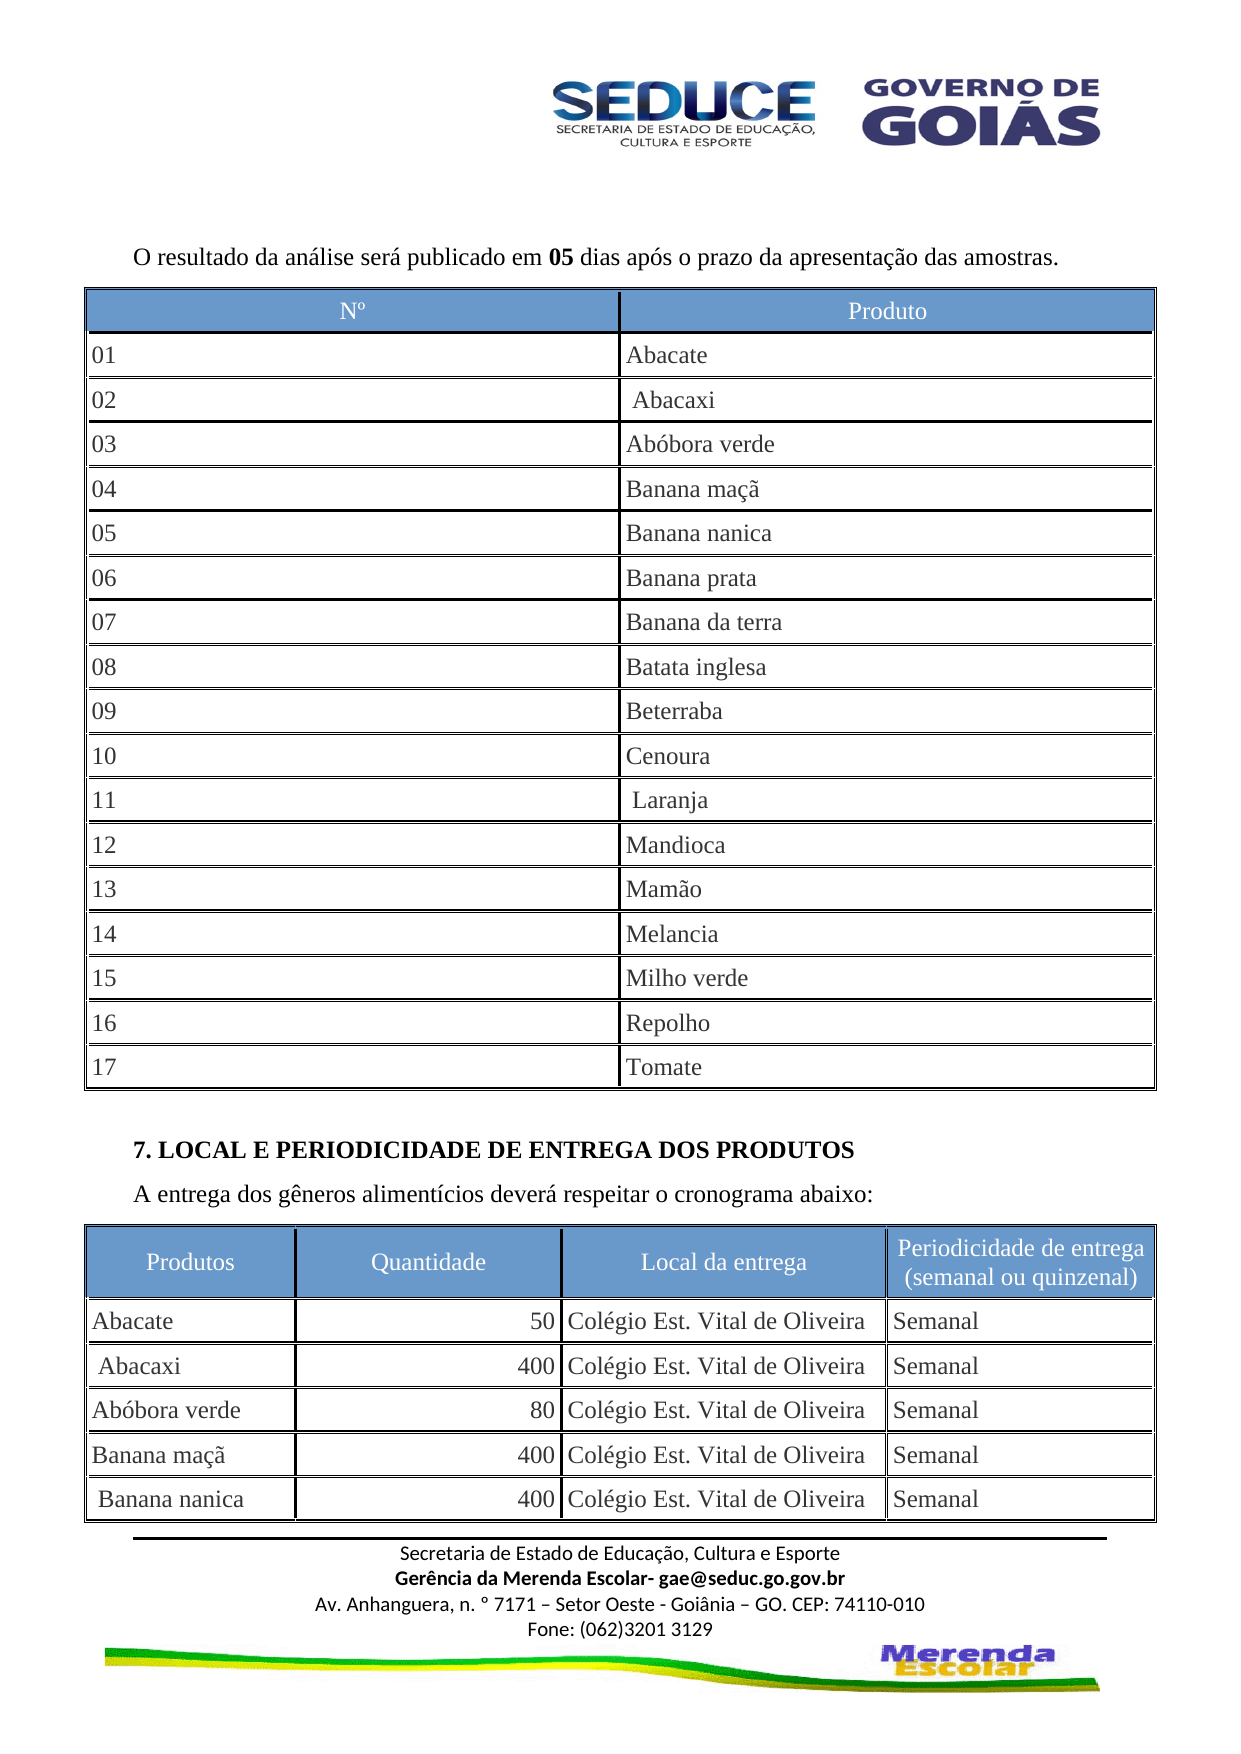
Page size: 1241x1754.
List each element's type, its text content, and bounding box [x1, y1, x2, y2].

table_cell 400 [297, 1434, 560, 1475]
text 7. LOCAL E PERIODICIDADE DE ENTREGA DOS PRODUTOS [133, 1135, 1107, 1163]
table_cell Abacate [621, 331, 1154, 376]
table_cell 05 [87, 509, 618, 553]
table_cell Milho verde [619, 954, 1155, 998]
table_cell 12 [87, 820, 618, 865]
table_cell 06 [87, 554, 618, 598]
table_cell Colégio Est. Vital de Oliveira [563, 1389, 885, 1430]
table_cell 400 [297, 1345, 560, 1386]
table_cell 08 [87, 643, 618, 687]
table_cell Semanal [888, 1430, 1154, 1475]
table_cell 09 [85, 687, 619, 731]
table_cell Tomate [619, 1043, 1155, 1087]
text A entrega dos gêneros alimentícios deverá respeitar o cronograma abaixo: [133, 1179, 1107, 1208]
table_cell Semanal [886, 1475, 1155, 1519]
table_cell 13 [85, 865, 619, 909]
table_cell Abacaxi [87, 1341, 294, 1386]
text O resultado da análise será publicado em 05 dias após o prazo da apresentação das amostras. [133, 242, 1107, 271]
table_cell Banana maçã [621, 465, 1154, 509]
table_cell Banana nanica [85, 1475, 295, 1519]
table_cell 07 [85, 598, 618, 642]
table_header Produtos [87, 1227, 295, 1297]
table_cell Melancia [621, 909, 1154, 954]
table_cell 03 [87, 420, 618, 464]
table_cell Mamão [619, 865, 1155, 909]
table_cell 16 [87, 998, 618, 1043]
table_cell Banana maçã [87, 1430, 294, 1475]
table_cell Abóbora verde [621, 420, 1154, 464]
table_cell Batata inglesa [621, 643, 1154, 687]
table_cell Semanal [886, 1386, 1155, 1430]
table_cell 15 [85, 954, 619, 998]
table_cell Semanal [886, 1297, 1155, 1341]
table_cell Abacate [85, 1297, 295, 1341]
table_cell 02 [85, 376, 619, 420]
table_header Nº [87, 290, 619, 331]
table_header Local da entrega [561, 1227, 886, 1297]
table_cell Banana da terra [621, 598, 1155, 642]
table_cell 80 [297, 1389, 560, 1430]
table_cell Semanal [888, 1341, 1154, 1386]
table_cell Colégio Est. Vital de Oliveira [563, 1345, 885, 1386]
table_cell Colégio Est. Vital de Oliveira [561, 1478, 886, 1519]
table_cell Cenoura [621, 731, 1154, 776]
table_header Periodicidade de entrega (semanal ou quinzenal) [886, 1227, 1154, 1297]
table_header Produto [619, 290, 1154, 331]
table_cell 17 [85, 1043, 619, 1087]
table_cell Mandioca [621, 820, 1154, 865]
table_cell 11 [85, 776, 619, 820]
table_cell Abóbora verde [85, 1386, 295, 1430]
table_cell Repolho [621, 998, 1154, 1043]
table_cell Beterraba [619, 687, 1155, 731]
table_cell Abacaxi [619, 376, 1155, 420]
picture [552, 73, 1108, 154]
table_cell 04 [87, 465, 618, 509]
table_cell Colégio Est. Vital de Oliveira [563, 1434, 885, 1475]
table_cell 50 [297, 1300, 560, 1341]
table_cell Banana prata [621, 554, 1154, 598]
table_cell 400 [295, 1478, 561, 1519]
table_cell 14 [87, 909, 618, 954]
table_cell Banana nanica [621, 509, 1154, 553]
table_cell 01 [87, 331, 618, 376]
table_cell Colégio Est. Vital de Oliveira [563, 1300, 885, 1341]
table_cell 10 [87, 731, 618, 776]
table_header Quantidade [295, 1227, 561, 1297]
table_cell Laranja [619, 776, 1155, 820]
